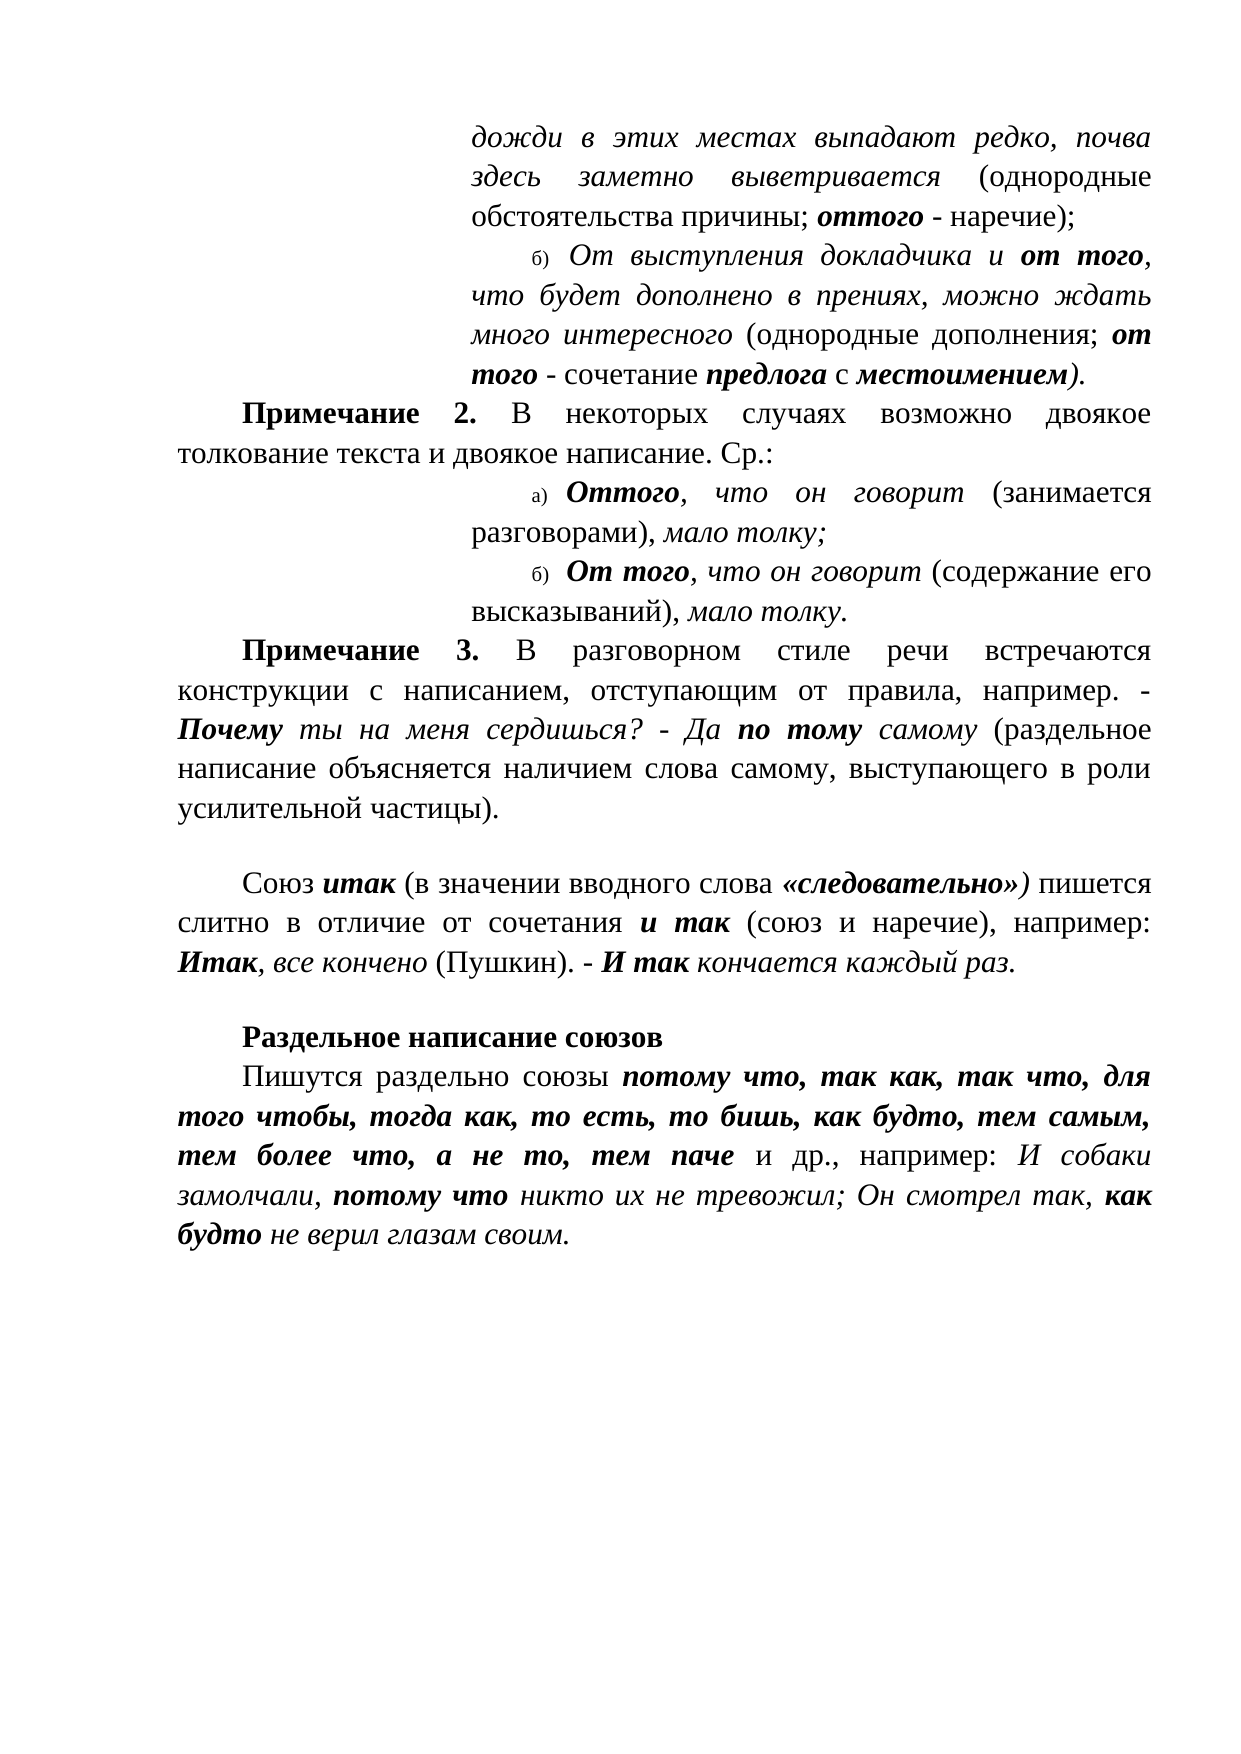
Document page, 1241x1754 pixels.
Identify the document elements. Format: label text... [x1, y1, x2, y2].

text Раздельное написание союзов [177, 1018, 1152, 1054]
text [471, 118, 1152, 233]
text б) От того, что он говорит (содержание его высказываний), мало толку. [471, 552, 1152, 628]
text Пишутся раздельно союзы потому что, так как, так что, для того чтобы, тогда как, то есть, то бишь, как будто, тем самым, тем более что, а не то, тем паче и др., например: И собаки замолчали, потому что никто их не тревожил; Он смотрел так, как будто не верил глазам своим. [177, 1057, 1152, 1251]
text Примечание 3. В разговорном стиле речи встречаются конструкции с написанием, отступающим от правила, например. - Почему ты на меня сердишься? - Да по тому самому (раздельное написание объясняется наличием слова самому, выступающего в роли усилительной частицы). [177, 631, 1152, 825]
text а) Оттого, что он говорит (занимается разговорами), мало толку; [471, 473, 1152, 549]
text б) От выступления докладчика и от того, что будет дополнено в прениях, можно ждать много интересного (однородные дополнения; от того - сочетание предлога с местоимением). [471, 237, 1152, 391]
text Примечание 2. В некоторых случаях возможно двоякое толкование текста и двоякое написание. Ср.: [177, 394, 1152, 470]
text Союз итак (в значении вводного слова «следовательно») пишется слитно в отличие от сочетания и так (союз и наречие), например: Итак, все кончено (Пушкин). - И так кончается каждый раз. [177, 864, 1152, 979]
